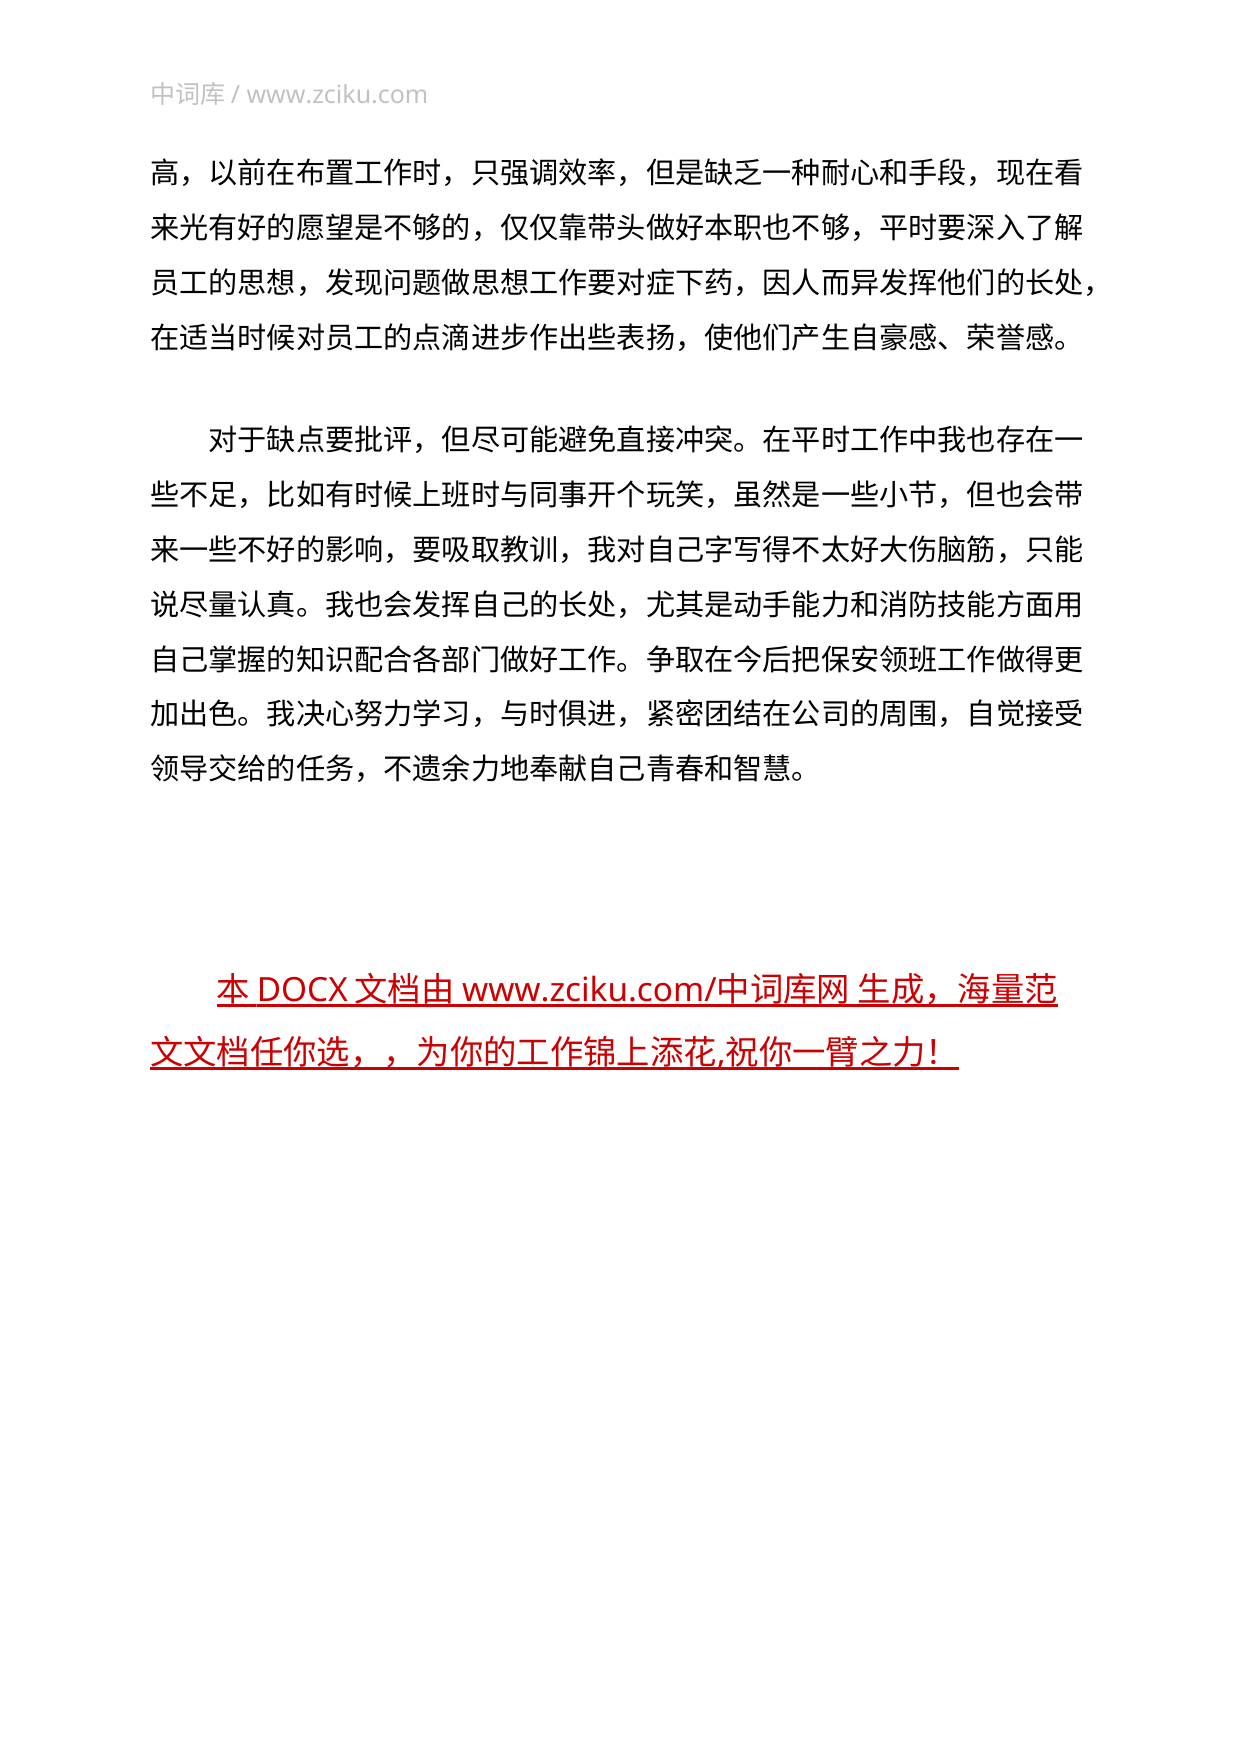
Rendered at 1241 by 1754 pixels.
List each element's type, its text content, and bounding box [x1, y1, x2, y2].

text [150, 150, 1090, 357]
text 对于缺点要批评，但尽可能避免直接冲突。在平时工作中我也存在一些不足，比如有时候上班时与同事开个玩笑，虽然是一些小节，但也会带来一些不好的影响，要吸取教训，我对自己字写得不太好大伤脑筋，只能说尽量认真。我也会发挥自己的长处，尤其是动手能力和消防技能方面用自己掌握的知识配合各部门做好工作。争取在今后把保安领班工作做得更加出色。我决心努力学习，与时俱进，紧密团结在公司的周围，自觉接受领导交给的任务，不遗余力地奉献自己青春和智慧。 [150, 416, 1090, 788]
text 本DOCX文档由 www.zciku.com/中词库网 生成，海量范文文档任你选，，为你的工作锦上添花,祝你一臂之力！ [150, 963, 1090, 1074]
